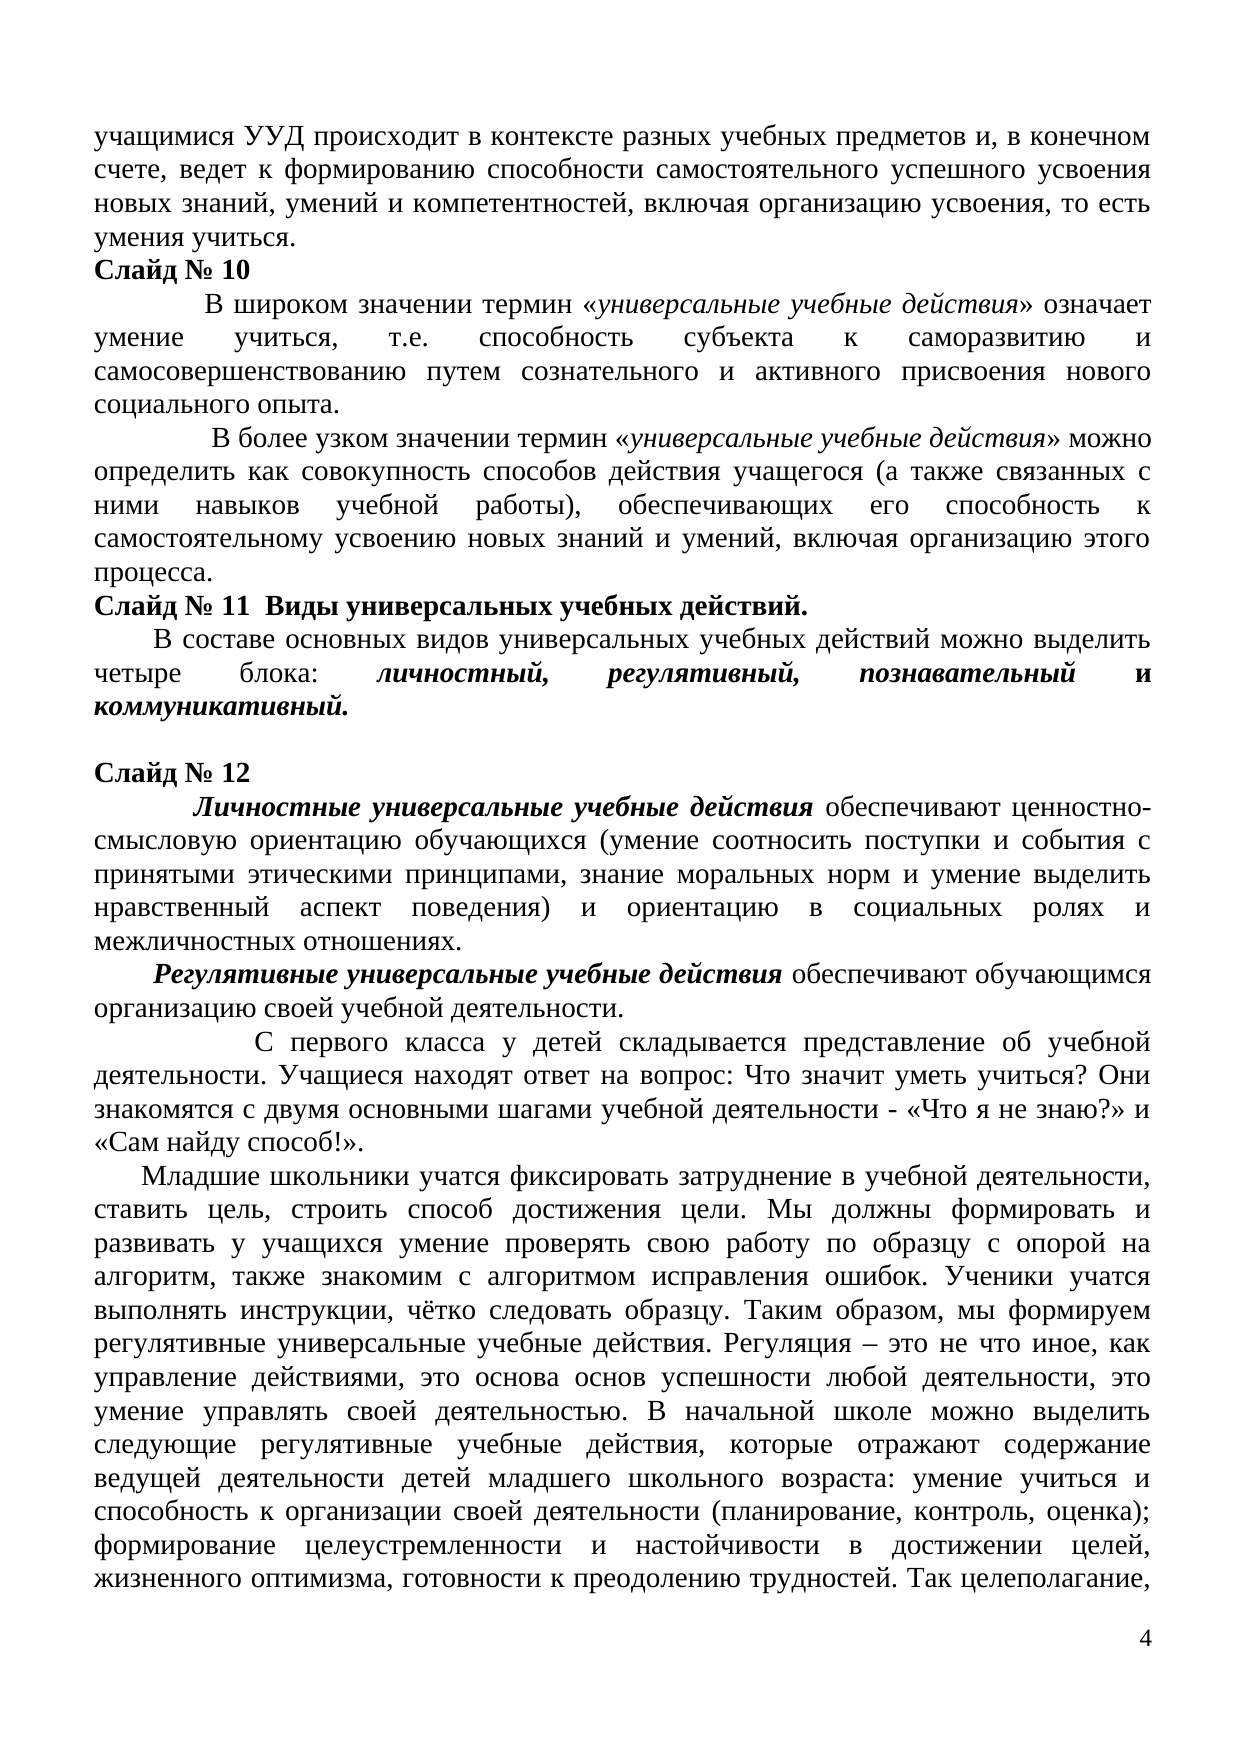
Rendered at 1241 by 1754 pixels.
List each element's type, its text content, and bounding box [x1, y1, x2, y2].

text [94, 118, 1152, 252]
text Слайд № 12 [94, 755, 1152, 789]
text В широком значении термин «универсальные учебные действия» означает умение учиться, т.е. способность субъекта к саморазвитию и самосовершенствованию путем сознательного и активного присвоения нового социального опыта. [94, 286, 1152, 420]
text В более узком значении термин «универсальные учебные действия» можно определить как совокупность способов действия учащегося (а также связанных с ними навыков учебной работы), обеспечивающих его способность к самостоятельному усвоению новых знаний и умений, включая организацию этого процесса. [94, 420, 1152, 588]
text В составе основных видов универсальных учебных действий можно выделить четыре блока: личностный, регулятивный, познавательный и коммуникативный. [94, 621, 1152, 722]
text Слайд № 10 [94, 252, 1152, 286]
text С первого класса у детей складывается представление об учебной деятельности. Учащиеся находят ответ на вопрос: Что значит уметь учиться? Они знакомятся с двумя основными шагами учебной деятельности - «Что я не знаю?» и «Сам найду способ!». [94, 1024, 1152, 1158]
text Личностные универсальные учебные действия обеспечивают ценностно-смысловую ориентацию обучающихся (умение соотносить поступки и события с принятыми этическими принципами, знание моральных норм и умение выделить нравственный аспект поведения) и ориентацию в социальных ролях и межличностных отношениях. [94, 789, 1152, 957]
text Регулятивные универсальные учебные действия обеспечивают обучающимся организацию своей учебной деятельности. [94, 957, 1152, 1024]
text Слайд № 11 Виды универсальных учебных действий. [94, 588, 1152, 621]
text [94, 1158, 1152, 1594]
